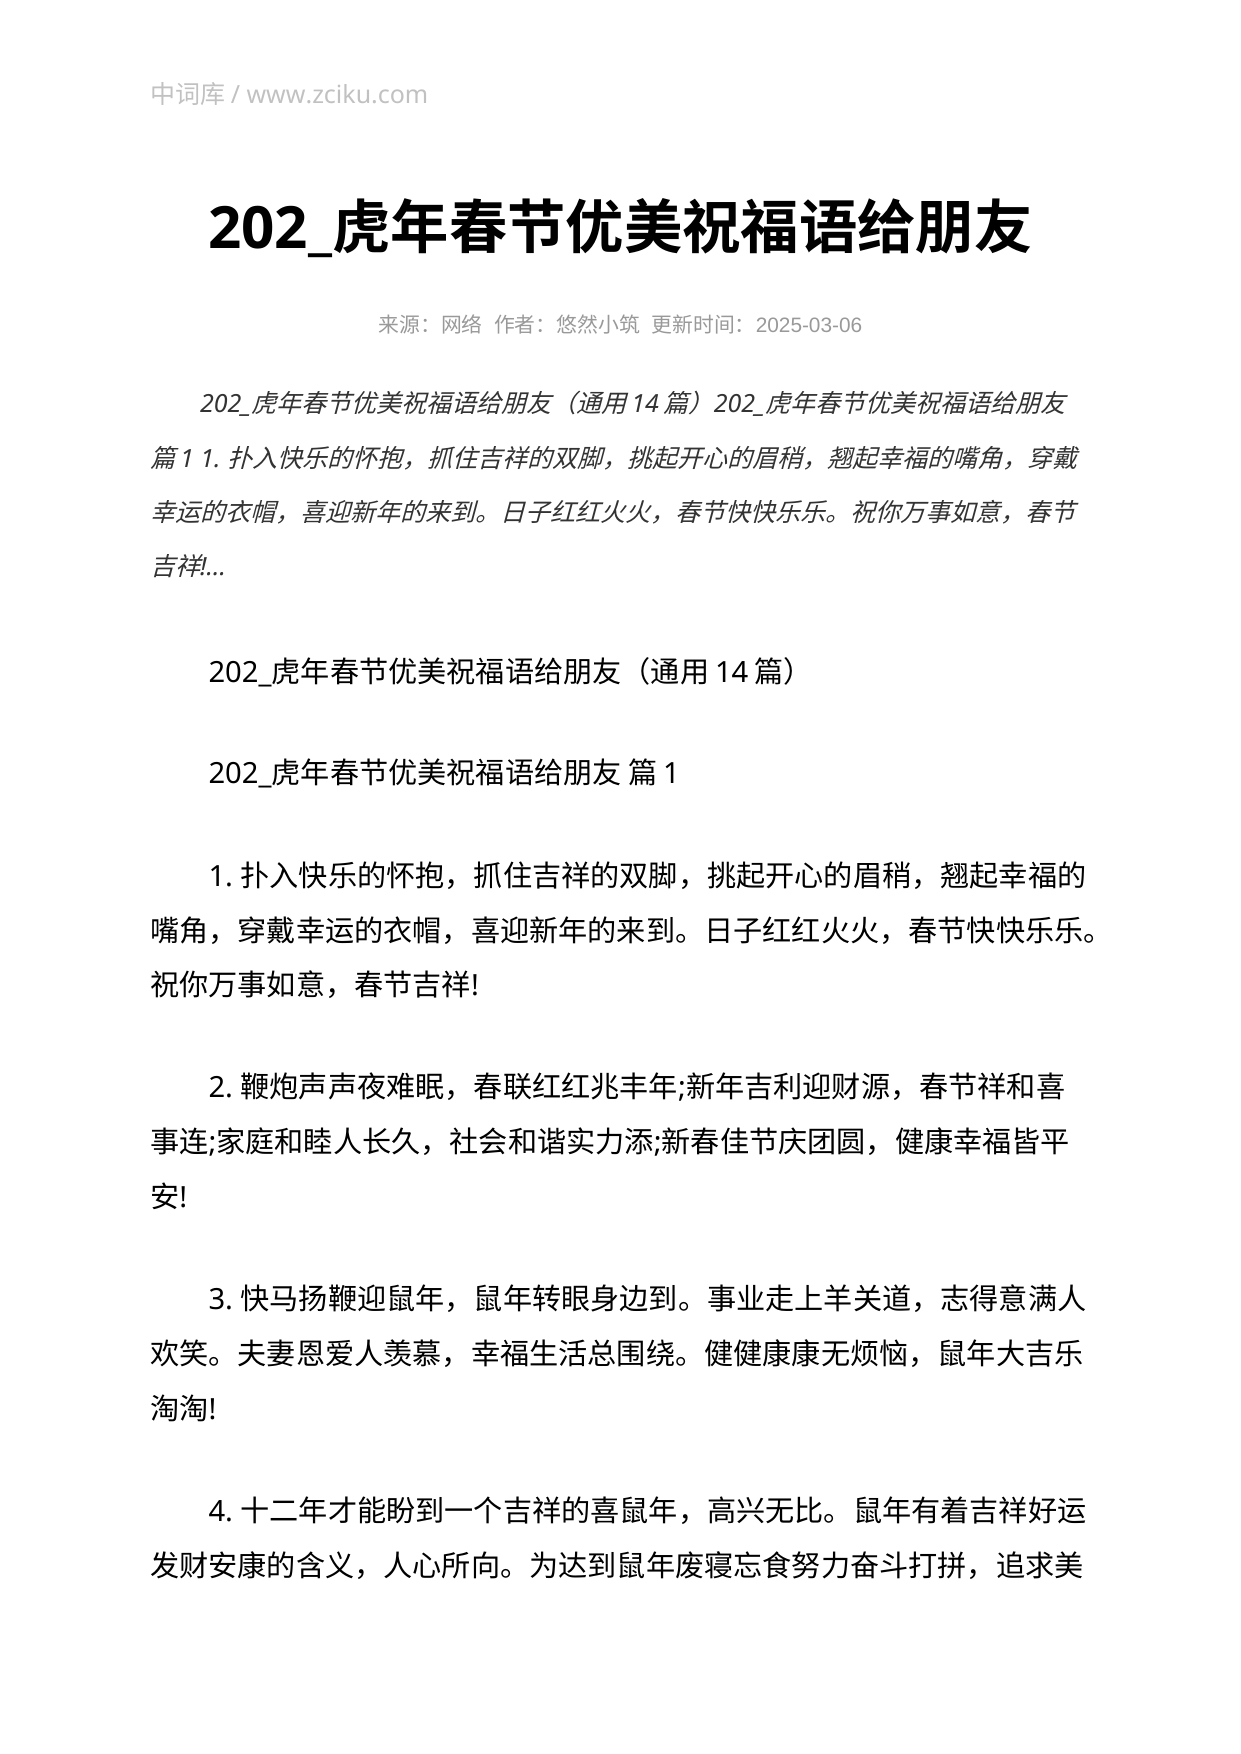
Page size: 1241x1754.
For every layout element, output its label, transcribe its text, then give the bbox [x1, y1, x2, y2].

text 1. 扑入快乐的怀抱，抓住吉祥的双脚，挑起开心的眉稍，翘起幸福的嘴角，穿戴幸运的衣帽，喜迎新年的来到。日子红红火火，春节快快乐乐。祝你万事如意，春节吉祥! [150, 852, 1090, 1004]
text 202_虎年春节优美祝福语给朋友 篇1 [150, 750, 1090, 792]
text 2. 鞭炮声声夜难眠，春联红红兆丰年;新年吉利迎财源，春节祥和喜事连;家庭和睦人长久，社会和谐实力添;新春佳节庆团圆，健康幸福皆平安! [150, 1064, 1090, 1216]
text 来源：网络 作者：悠然小筑 更新时间：2025-03-06 [150, 313, 1090, 337]
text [150, 1488, 1090, 1585]
text 3. 快马扬鞭迎鼠年，鼠年转眼身边到。事业走上羊关道，志得意满人欢笑。夫妻恩爱人羡慕，幸福生活总围绕。健健康康无烦恼，鼠年大吉乐淘淘! [150, 1276, 1090, 1428]
text 202_虎年春节优美祝福语给朋友（通用14篇） [150, 648, 1090, 691]
subtitle 202_虎年春节优美祝福语给朋友 [150, 181, 1090, 266]
text 202_虎年春节优美祝福语给朋友（通用14篇）202_虎年春节优美祝福语给朋友 篇1 1. 扑入快乐的怀抱，抓住吉祥的双脚，挑起开心的眉稍，翘起幸福的嘴角，穿戴幸运的衣帽，喜迎新年的来到。日子红红火火，春节快快乐乐。祝你万事如意，春节吉祥!... [150, 384, 1090, 583]
